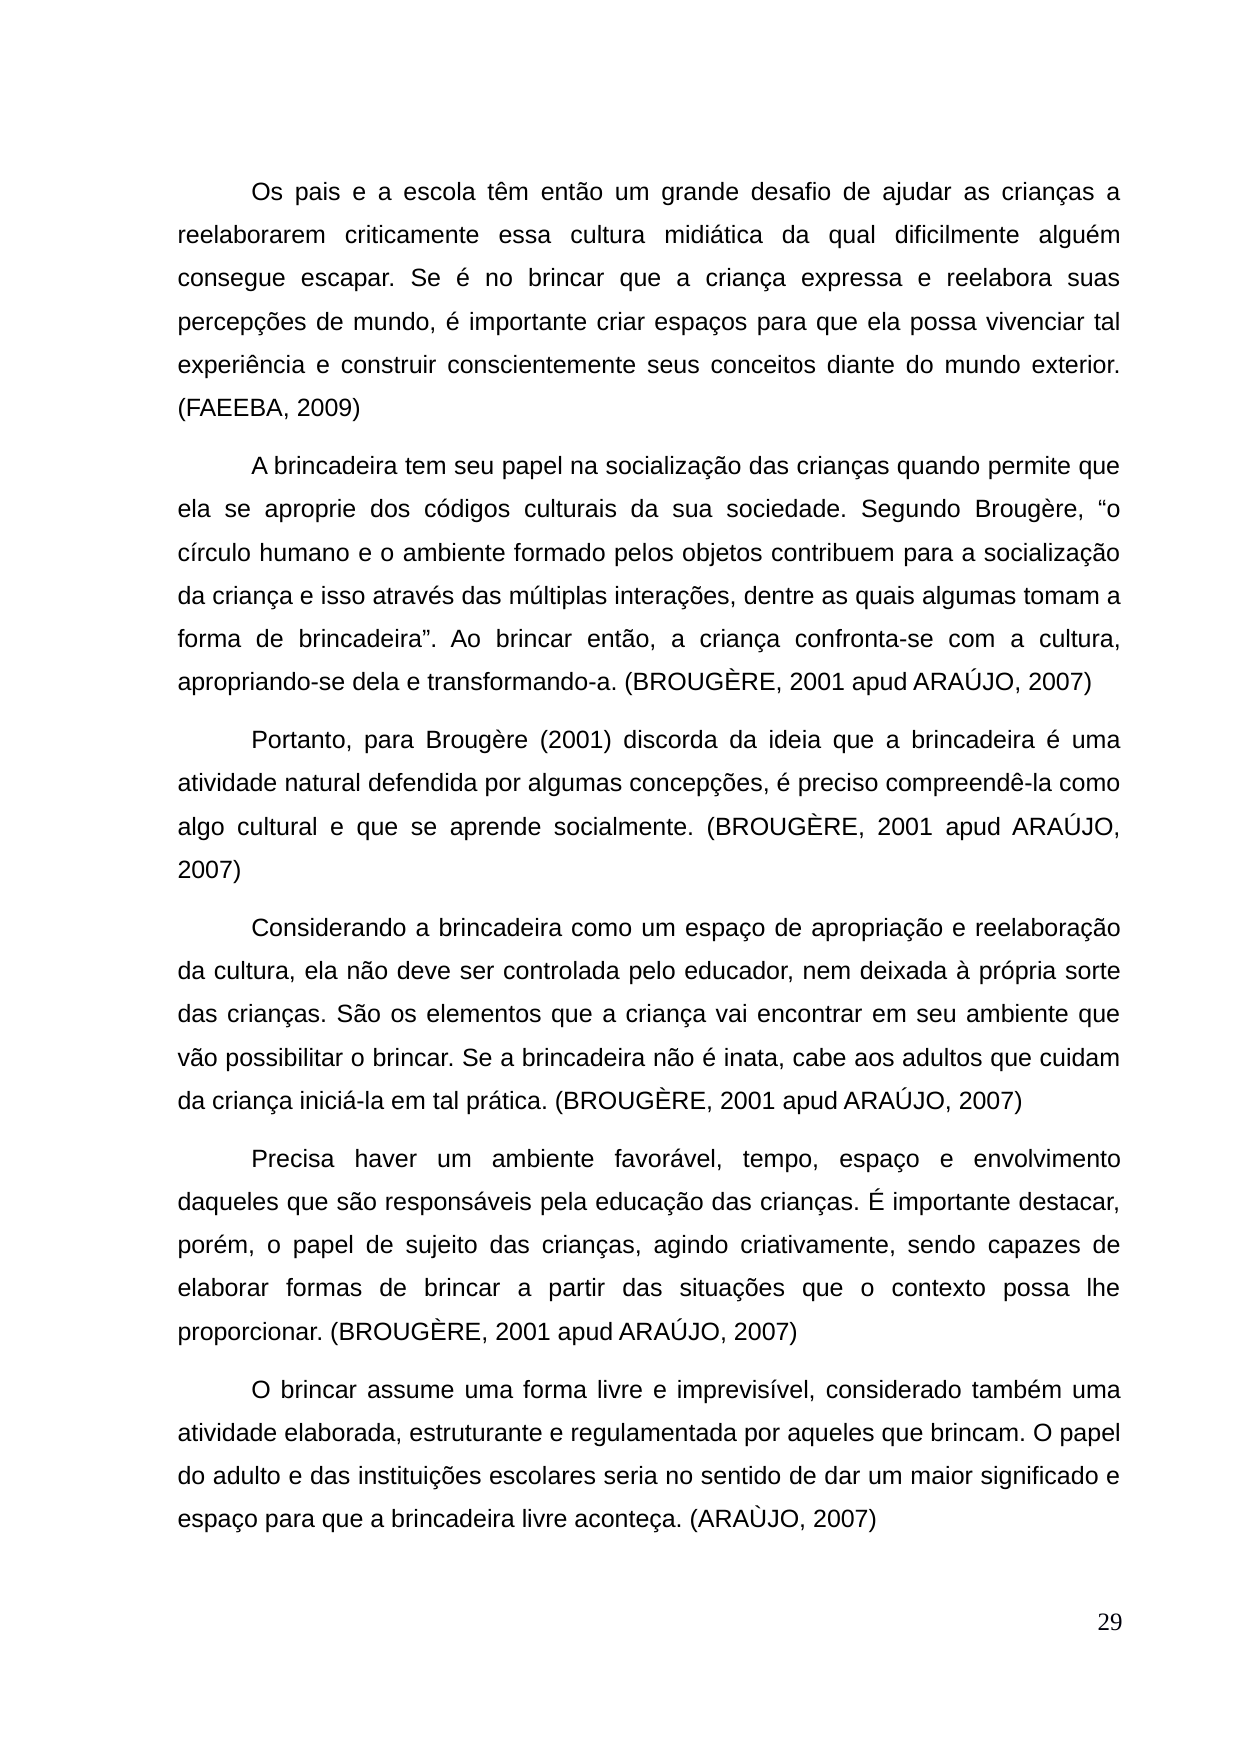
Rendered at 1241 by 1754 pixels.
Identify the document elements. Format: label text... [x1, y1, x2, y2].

text Considerando a brincadeira como um espaço de apropriação e reelaboração da cultura, ela não deve ser controlada pelo educador, nem deixada à própria sorte das crianças. São os elementos que a criança vai encontrar em seu ambiente que vão possibilitar o brincar. Se a brincadeira não é inata, cabe aos adultos que cuidam da criança iniciá-la em tal prática. (BROUGÈRE, 2001 apud ARAÚJO, 2007) [177, 913, 1122, 1114]
text Os pais e a escola têm então um grande desafio de ajudar as crianças a reelaborarem criticamente essa cultura midiática da qual dificilmente alguém consegue escapar. Se é no brincar que a criança expressa e reelabora suas percepções de mundo, é importante criar espaços para que ela possa vivenciar tal experiência e construir conscientemente seus conceitos diante do mundo exterior. (FAEEBA, 2009) [177, 177, 1122, 422]
text O brincar assume uma forma livre e imprevisível, considerado também uma atividade elaborada, estruturante e regulamentada por aqueles que brincam. O papel do adulto e das instituições escolares seria no sentido de dar um maior significado e espaço para que a brincadeira livre aconteça. (ARAÙJO, 2007) [177, 1375, 1122, 1533]
text Portanto, para Brougère (2001) discorda da ideia que a brincadeira é uma atividade natural defendida por algumas concepções, é preciso compreendê-la como algo cultural e que se aprende socialmente. (BROUGÈRE, 2001 apud ARAÚJO, 2007) [177, 725, 1122, 883]
text A brincadeira tem seu papel na socialização das crianças quando permite que ela se aproprie dos códigos culturais da sua sociedade. Segundo Brougère, “o círculo humano e o ambiente formado pelos objetos contribuem para a socialização da criança e isso através das múltiplas interações, dentre as quais algumas tomam a forma de brincadeira”. Ao brincar então, a criança confronta-se com a cultura, apropriando-se dela e transformando-a. (BROUGÈRE, 2001 apud ARAÚJO, 2007) [177, 451, 1122, 696]
text Precisa haver um ambiente favorável, tempo, espaço e envolvimento daqueles que são responsáveis pela educação das crianças. É importante destacar, porém, o papel de sujeito das crianças, agindo criativamente, sendo capazes de elaborar formas de brincar a partir das situações que o contexto possa lhe proporcionar. (BROUGÈRE, 2001 apud ARAÚJO, 2007) [177, 1144, 1122, 1345]
